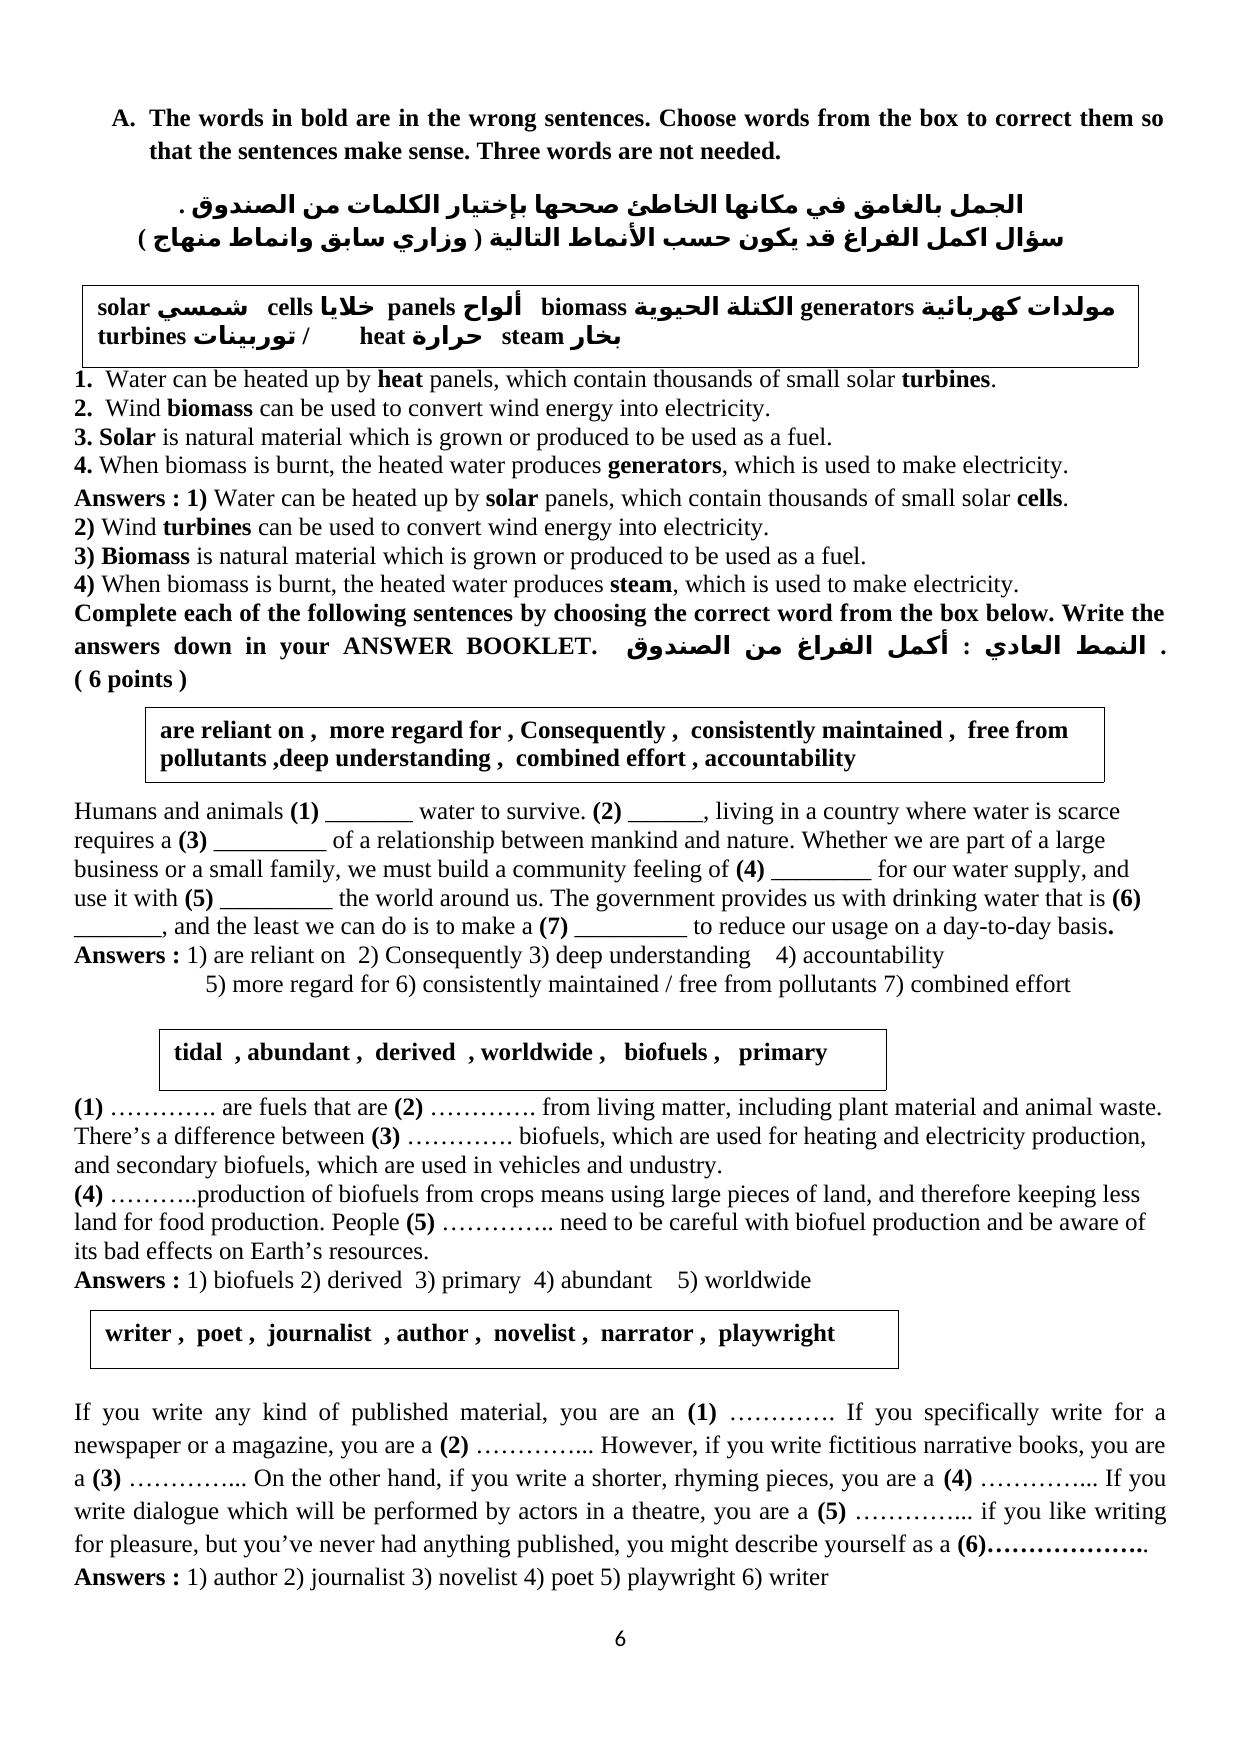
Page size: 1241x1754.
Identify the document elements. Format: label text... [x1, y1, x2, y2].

text 5) more regard for 6) consistently maintained / free from pollutants 7) combined effort [74, 969, 1167, 998]
text 2. Wind biomass can be used to convert wind energy into electricity. [74, 393, 1167, 422]
text Answers : 1) Water can be heated up by solar panels, which contain thousands of small solar cells. [74, 483, 1167, 512]
text Answers : 1) biofuels 2) derived 3) primary 4) abundant 5) worldwide [74, 1265, 1167, 1294]
list The words in bold are in the wrong sentences. Choose words from the box to correct them so that the sentences make sense. Three words are not needed. [111, 103, 1167, 165]
text (1) …………. are fuels that are (2) …………. from living matter, including plant material and animal waste. There’s a difference between (3) …………. biofuels, which are used for heating and electricity production, and secondary biofuels, which are used in vehicles and undustry. [74, 1092, 1167, 1179]
text 4. When biomass is burnt, the heated water produces generators, which is used to make electricity. [74, 450, 1167, 479]
text Humans and animals (1) _______ water to survive. (2) ______, living in a country where water is scarce requires a (3) _________ of a relationship between mankind and nature. Whether we are part of a large business or a small family, we must build a community feeling of (4) ________ for our water supply, and use it with (5) _________ the world around us. The government provides us with drinking water that is (6) _______, and the least we can do is to make a (7) _________ to reduce our usage on a day-to-day basis. [74, 796, 1167, 940]
text 4) When biomass is burnt, the heated water produces steam, which is used to make electricity. [74, 569, 1167, 598]
text (4) ………..production of biofuels from crops means using large pieces of land, and therefore keeping less land for food production. People (5) ………….. need to be careful with biofuel production and be aware of its bad effects on Earth’s resources. [74, 1179, 1167, 1265]
text If you write any kind of published material, you are an (1) …………. If you specifically write for a newspaper or a magazine, you are a (2) …………... However, if you write fictitious narrative books, you are a (3) …………... On the other hand, if you write a shorter, rhyming pieces, you are a (4) …………... If you write dialogue which will be performed by actors in a theatre, you are a (5) …………... if you like writing for pleasure, but you’ve never had anything published, you might describe yourself as a (6)……………….. [74, 1397, 1167, 1558]
text 3. Solar is natural material which is grown or produced to be used as a fuel. [74, 422, 1167, 450]
text 1. Water can be heated up by heat panels, which contain thousands of small solar turbines. [74, 364, 1167, 393]
text الجمل بالغامق في مكانها الخاطئ صححها بإختيار الكلمات من الصندوق . سؤال اكمل الفراغ قد يكون حسب الأنماط التالية ( وزاري سابق وانماط منهاج ) [74, 190, 1129, 252]
text Answers : 1) author 2) journalist 3) novelist 4) poet 5) playwright 6) writer [74, 1562, 1167, 1591]
text 3) Biomass is natural material which is grown or produced to be used as a fuel. [74, 541, 1167, 569]
text Complete each of the following sentences by choosing the correct word from the box below. Write the answers down in your ANSWER BOOKLET. النمط العادي : أكمل الفراغ من الصندوق . ( 6 points ) [74, 598, 1167, 693]
text Answers : 1) are reliant on 2) Consequently 3) deep understanding 4) accountability [74, 940, 1167, 969]
text 2) Wind turbines can be used to convert wind energy into electricity. [74, 512, 1167, 541]
